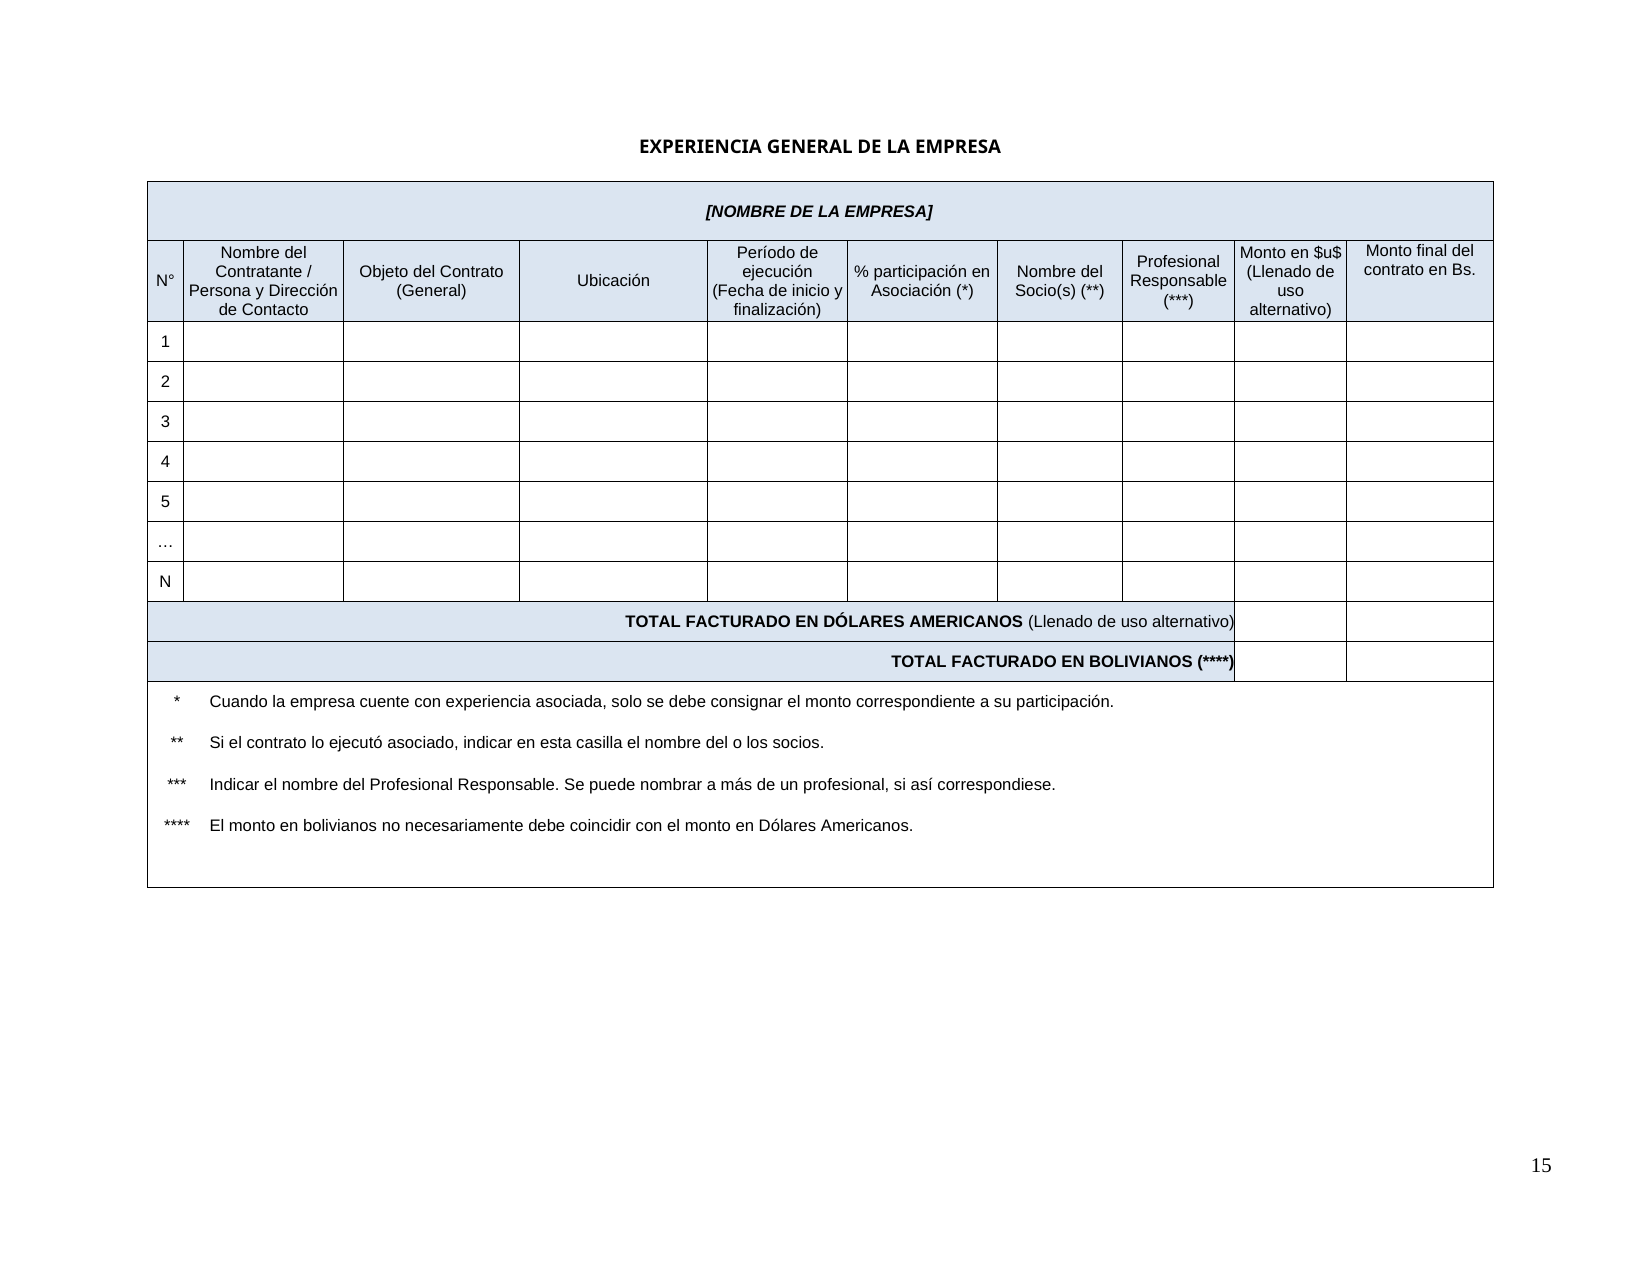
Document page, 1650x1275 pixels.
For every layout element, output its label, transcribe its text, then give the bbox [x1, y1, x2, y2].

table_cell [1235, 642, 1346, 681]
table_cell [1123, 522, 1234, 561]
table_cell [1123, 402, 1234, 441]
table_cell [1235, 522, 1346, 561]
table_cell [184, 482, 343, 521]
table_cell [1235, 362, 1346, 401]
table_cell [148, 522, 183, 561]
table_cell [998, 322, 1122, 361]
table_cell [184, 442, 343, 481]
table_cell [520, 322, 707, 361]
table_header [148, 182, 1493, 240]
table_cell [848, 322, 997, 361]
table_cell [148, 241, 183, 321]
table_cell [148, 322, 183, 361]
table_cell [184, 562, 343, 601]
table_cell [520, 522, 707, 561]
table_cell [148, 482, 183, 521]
text EXPERIENCIA GENERAL DE LA EMPRESA [89, 133, 1551, 158]
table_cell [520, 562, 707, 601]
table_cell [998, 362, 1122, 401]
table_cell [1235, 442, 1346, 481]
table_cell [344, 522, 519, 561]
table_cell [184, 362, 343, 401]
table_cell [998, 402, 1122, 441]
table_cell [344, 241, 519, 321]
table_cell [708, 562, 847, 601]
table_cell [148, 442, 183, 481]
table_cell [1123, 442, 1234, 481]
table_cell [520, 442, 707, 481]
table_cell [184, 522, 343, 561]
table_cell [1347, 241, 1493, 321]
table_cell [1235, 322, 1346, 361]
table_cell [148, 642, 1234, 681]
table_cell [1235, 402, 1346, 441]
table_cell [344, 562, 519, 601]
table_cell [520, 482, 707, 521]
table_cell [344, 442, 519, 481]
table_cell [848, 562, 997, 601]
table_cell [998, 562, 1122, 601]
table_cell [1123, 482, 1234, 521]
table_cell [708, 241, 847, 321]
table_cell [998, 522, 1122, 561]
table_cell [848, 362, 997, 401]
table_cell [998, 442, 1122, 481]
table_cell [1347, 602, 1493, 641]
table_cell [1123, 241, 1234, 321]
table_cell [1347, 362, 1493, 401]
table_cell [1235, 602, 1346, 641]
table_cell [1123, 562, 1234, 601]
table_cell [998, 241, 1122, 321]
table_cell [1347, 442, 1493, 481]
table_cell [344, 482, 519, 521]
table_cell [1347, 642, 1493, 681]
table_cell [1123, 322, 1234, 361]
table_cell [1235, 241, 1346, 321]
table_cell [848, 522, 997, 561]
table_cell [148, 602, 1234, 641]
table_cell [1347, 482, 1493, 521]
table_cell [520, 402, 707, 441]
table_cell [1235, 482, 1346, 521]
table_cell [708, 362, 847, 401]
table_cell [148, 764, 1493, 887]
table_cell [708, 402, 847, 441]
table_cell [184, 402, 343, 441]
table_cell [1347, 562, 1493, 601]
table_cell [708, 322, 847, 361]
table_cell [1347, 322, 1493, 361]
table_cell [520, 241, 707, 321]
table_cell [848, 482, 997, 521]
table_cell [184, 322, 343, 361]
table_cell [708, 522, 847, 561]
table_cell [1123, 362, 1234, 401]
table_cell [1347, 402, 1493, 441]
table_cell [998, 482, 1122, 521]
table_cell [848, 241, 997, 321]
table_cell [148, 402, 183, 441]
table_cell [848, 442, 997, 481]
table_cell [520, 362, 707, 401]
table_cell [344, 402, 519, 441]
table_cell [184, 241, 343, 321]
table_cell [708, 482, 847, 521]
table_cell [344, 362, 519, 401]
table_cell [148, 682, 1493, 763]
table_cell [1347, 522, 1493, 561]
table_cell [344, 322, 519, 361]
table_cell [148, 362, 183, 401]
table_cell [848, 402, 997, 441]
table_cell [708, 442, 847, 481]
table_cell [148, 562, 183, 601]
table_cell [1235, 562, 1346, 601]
